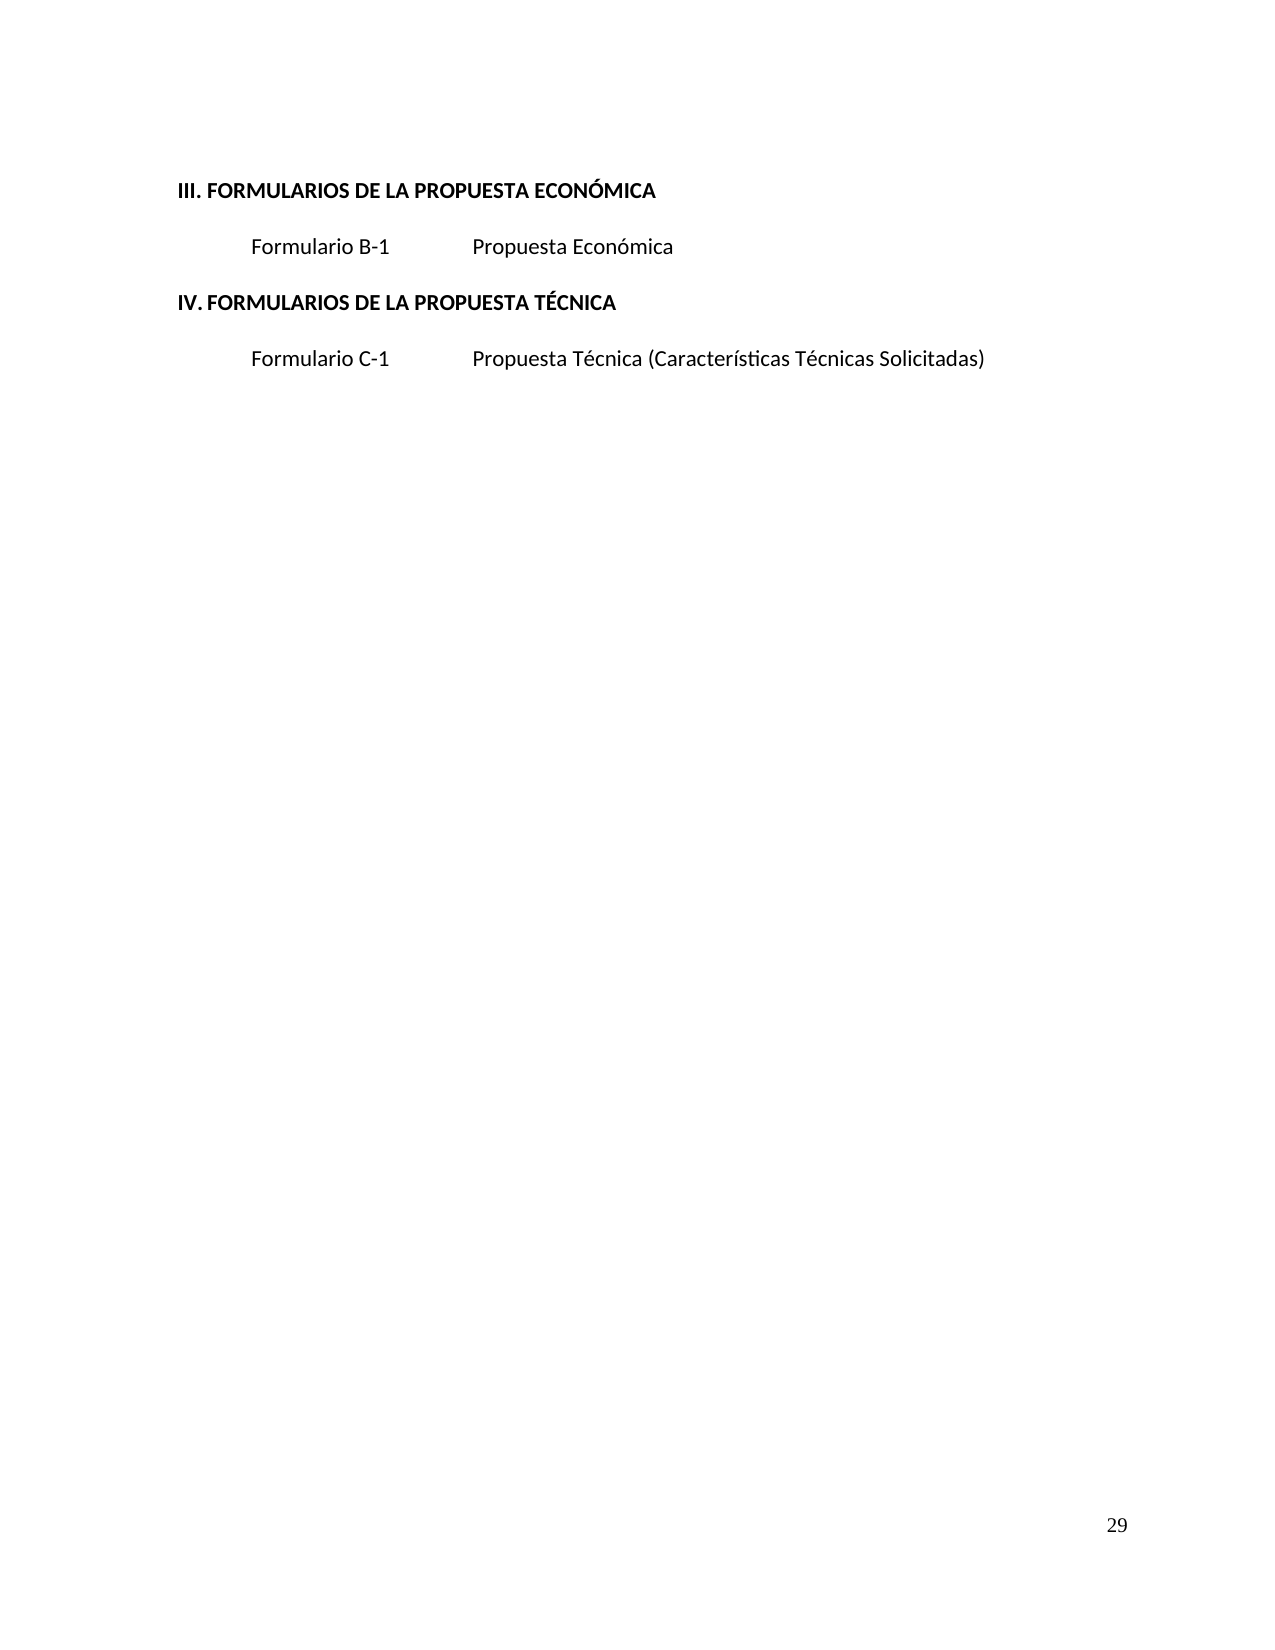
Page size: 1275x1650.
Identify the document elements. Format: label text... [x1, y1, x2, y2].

list FORMULARIOS DE LA PROPUESTA TÉCNICA [177, 288, 1127, 316]
text Formulario C-1 Propuesta Técnica (Características Técnicas Solicitadas) [251, 344, 1127, 372]
list FORMULARIOS DE LA PROPUESTA ECONÓMICA [177, 176, 1127, 204]
text Formulario B-1 Propuesta Económica [177, 232, 1127, 260]
